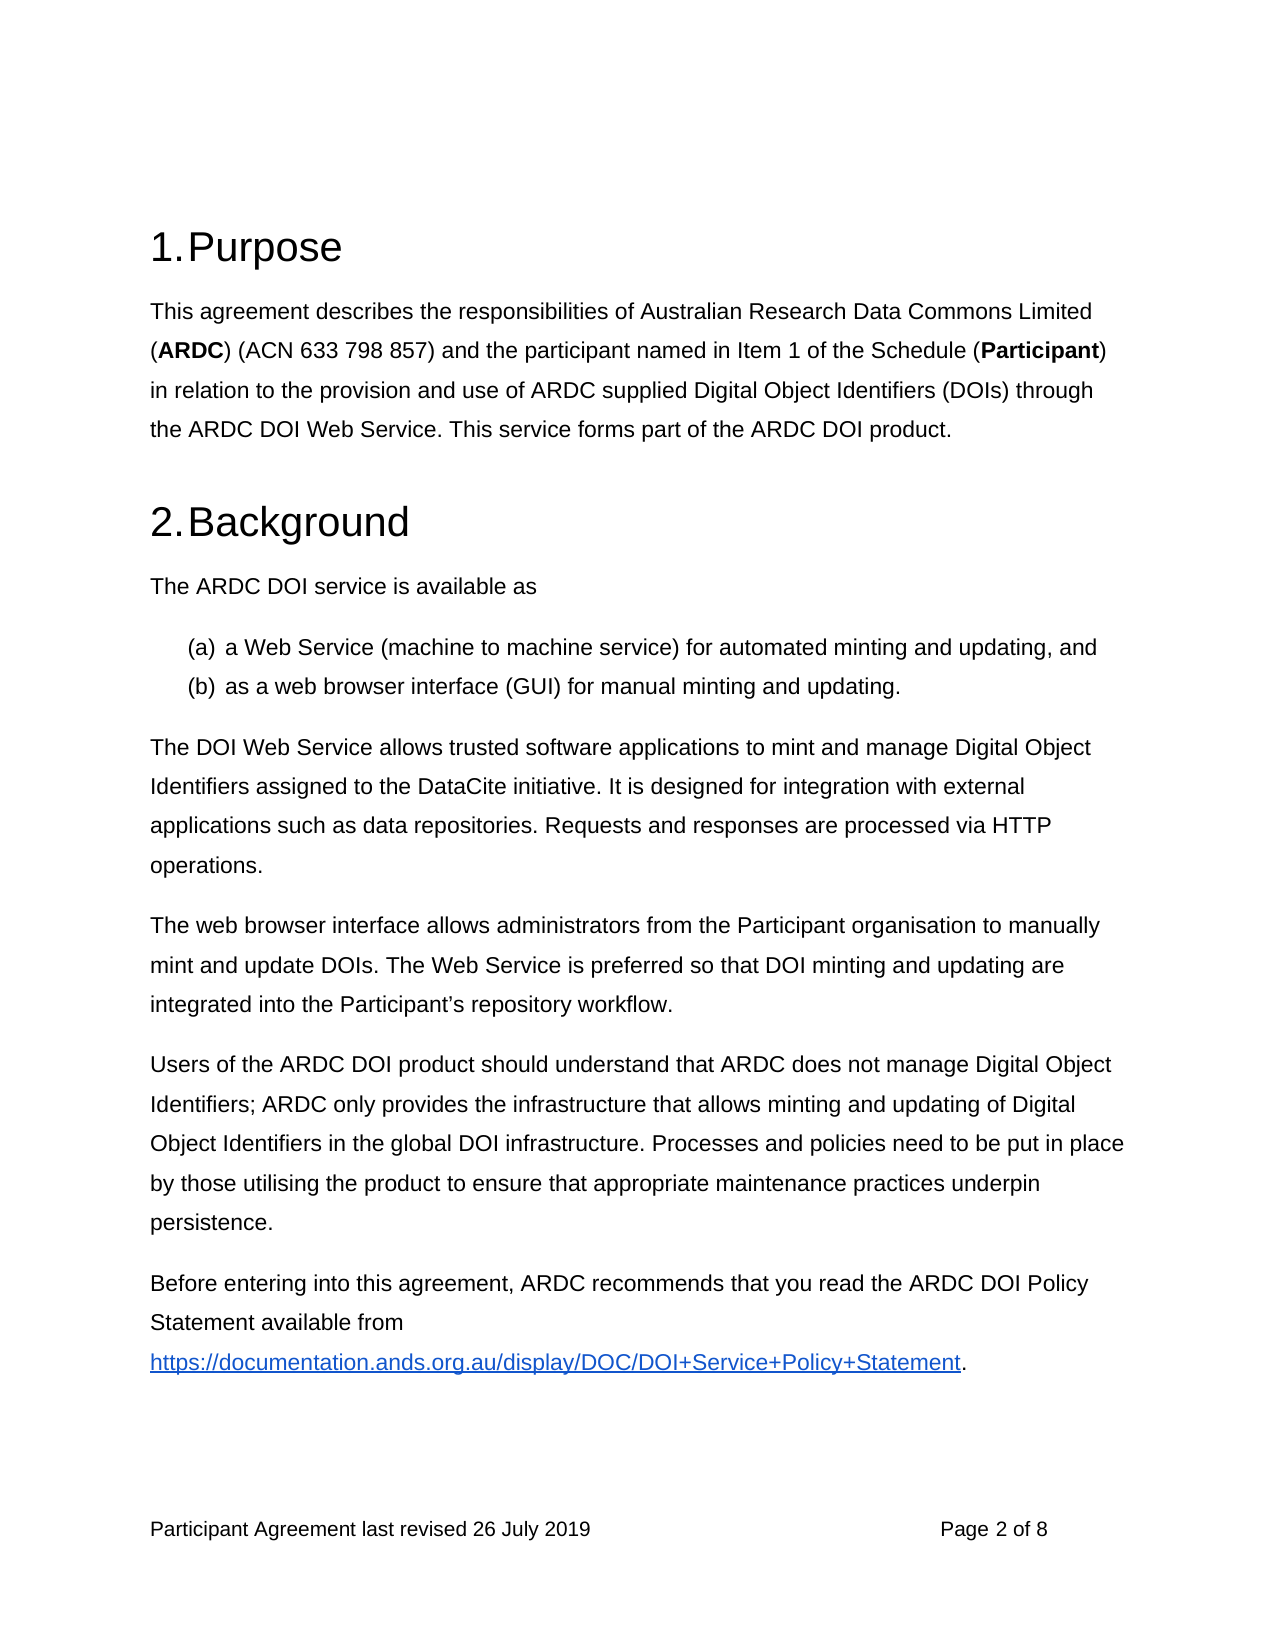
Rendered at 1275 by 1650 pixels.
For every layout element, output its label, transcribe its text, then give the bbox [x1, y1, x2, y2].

text The DOI Web Service allows trusted software applications to mint and manage Digital Object Identifiers assigned to the DataCite initiative. It is designed for integration with external applications such as data repositories. Requests and responses are processed via HTTP operations. [150, 733, 1125, 878]
text Users of the ARDC DOI product should understand that ARDC does not manage Digital Object Identifiers; ARDC only provides the infrastructure that allows minting and updating of Digital Object Identifiers in the global DOI infrastructure. Processes and policies need to be put in place by those utilising the product to ensure that appropriate maintenance practices underpin persistence. [150, 1051, 1125, 1236]
text This agreement describes the responsibilities of Australian Research Data Commons Limited (ARDC) (ACN 633 798 857) and the participant named in Item 1 of the Schedule (Participant) in relation to the provision and use of ARDC supplied Digital Object Identifiers (DOIs) through the ARDC DOI Web Service. This service forms part of the ARDC DOI product. [150, 298, 1125, 443]
text The web browser interface allows administrators from the Participant organisation to manually mint and update DOIs. The Web Service is preferred so that DOI minting and updating are integrated into the Participant’s repository workflow. [150, 912, 1125, 1017]
list a Web Service (machine to machine service) for automated minting and updating, and [187, 634, 1125, 660]
subtitle 2. Background [150, 497, 1125, 545]
text The ARDC DOI service is available as [150, 573, 1125, 600]
subtitle 1. Purpose [150, 222, 1125, 270]
text Before entering into this agreement, ARDC recommends that you read the ARDC DOI Policy Statement available from https://documentation.ands.org.au/display/DOC/DOI+Service+Policy+Statement. [150, 1270, 1125, 1375]
list as a web browser interface (GUI) for manual minting and updating. [187, 673, 1125, 699]
